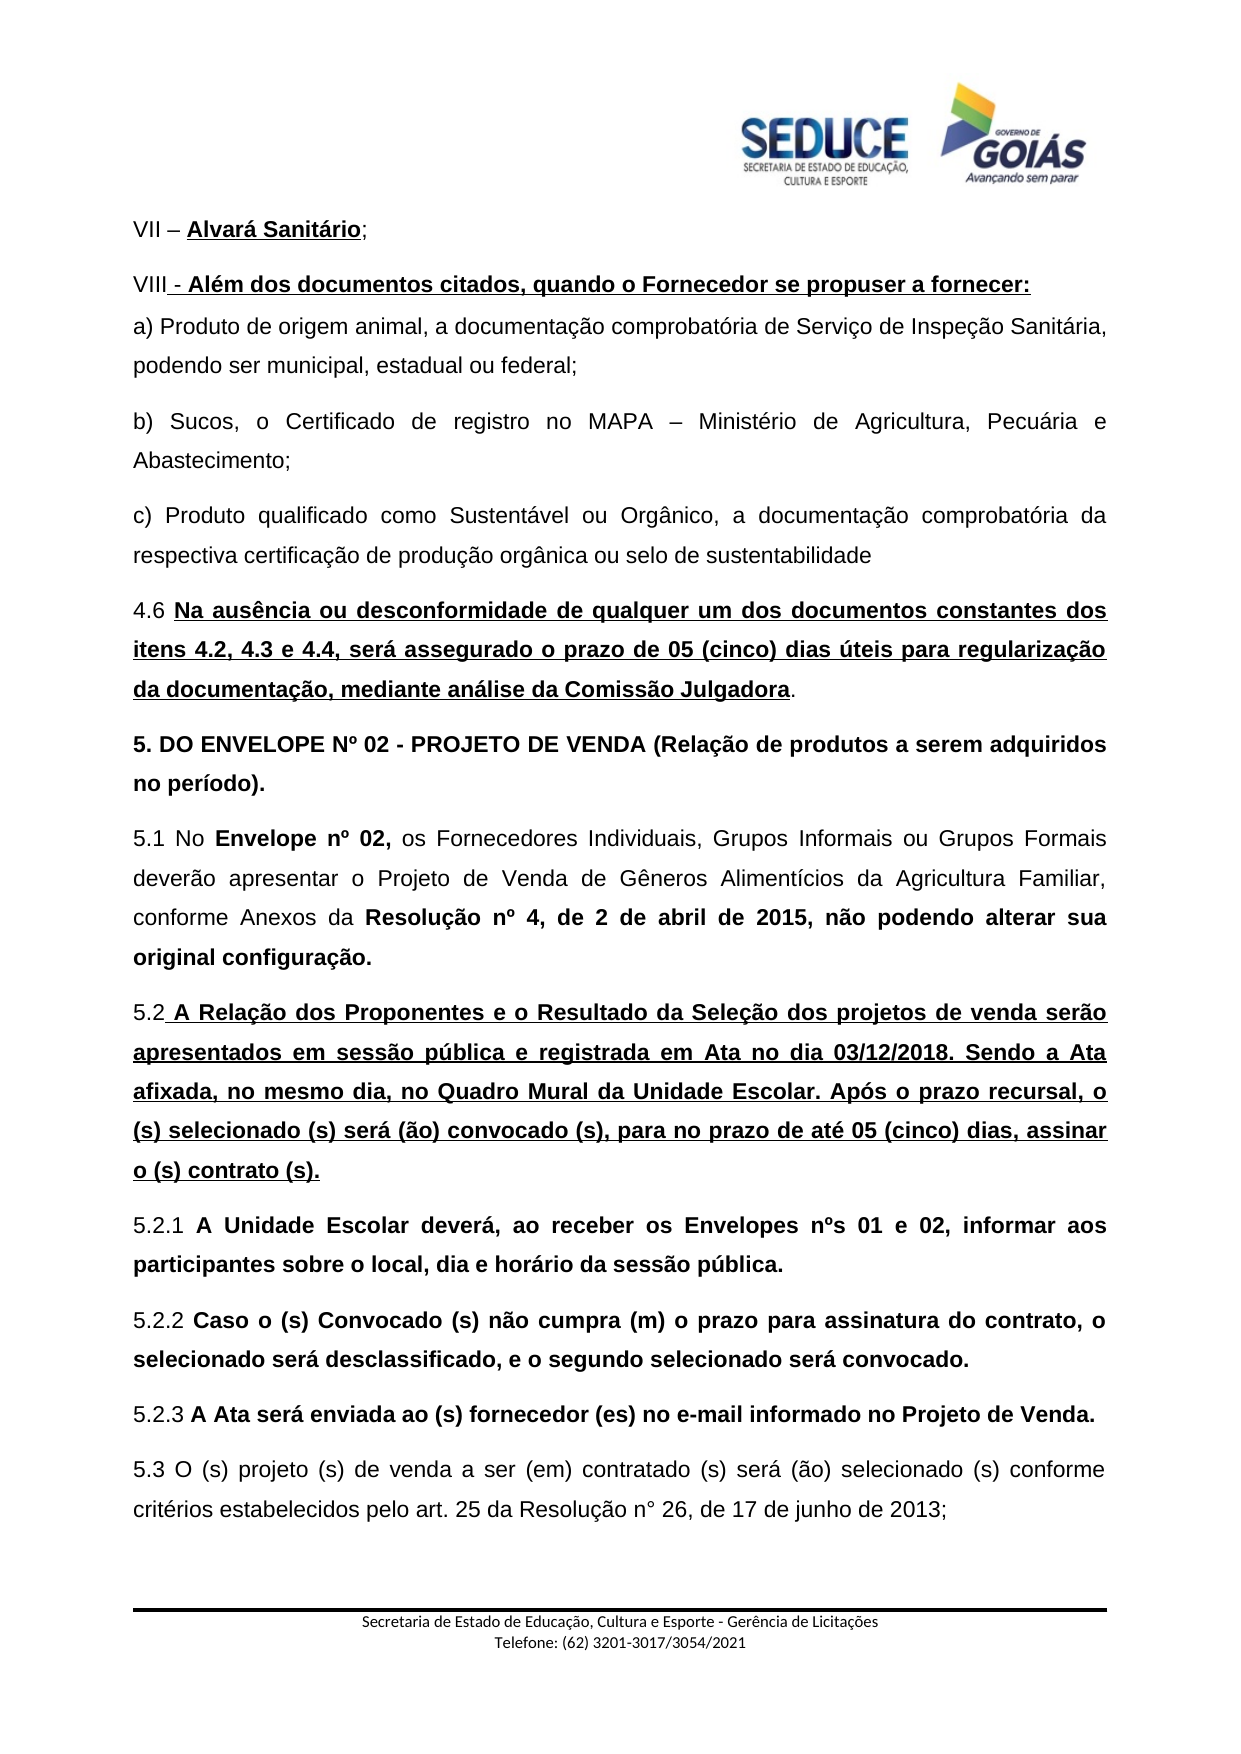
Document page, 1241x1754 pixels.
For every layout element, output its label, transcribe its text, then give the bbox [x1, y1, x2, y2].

text 5. DO ENVELOPE Nº 02 - PROJETO DE VENDA (Relação de produtos a serem adquiridos no período). [133, 731, 1107, 797]
text 4.6 Na ausência ou desconformidade de qualquer um dos documentos constantes dos itens 4.2, 4.3 e 4.4, será assegurado o prazo de 05 (cinco) dias úteis para regularização da documentação, mediante análise da Comissão Julgadora. [133, 597, 1107, 659]
text b) Sucos, o Certificado de registro no MAPA – Ministério de Agricultura, Pecuária e Abastecimento; [133, 408, 1107, 473]
text 5.1 No Envelope nº 02, os Fornecedores Individuais, Grupos Informais ou Grupos Formais deverão apresentar o Projeto de Venda de Gêneros Alimentícios da Agricultura Familiar, conforme Anexos da Resolução nº 4, de 2 de abril de 2015, não podendo alterar sua original configuração. [133, 825, 1107, 970]
text VIII - Além dos documentos citados, quando o Fornecedor se propuser a fornecer: [133, 271, 1107, 297]
text 5.3 O (s) projeto (s) de venda a ser (em) contratado (s) será (ão) selecionado (s) conforme critérios estabelecidos pelo art. 25 da Resolução n° 26, de 17 de junho de 2013; [133, 1456, 1107, 1522]
text 5.2.1 A Unidade Escolar deverá, ao receber os Envelopes nºs 01 e 02, informar aos participantes sobre o local, dia e horário da sessão pública. [133, 1212, 1107, 1278]
picture [726, 73, 1108, 216]
text 5.2.2 Caso o (s) Convocado (s) não cumpra (m) o prazo para assinatura do contrato, o selecionado será desclassificado, e o segundo selecionado será convocado. [133, 1307, 1107, 1372]
text 5.2 A Relação dos Proponentes e o Resultado da Seleção dos projetos de venda serão apresentados em sessão pública e registrada em Ata no dia 03/12/2018. Sendo a Ata afixada, no mesmo dia, no Quadro Mural da Unidade Escolar. Após o prazo recursal, o (s) selecionado (s) será (ão) convocado (s), para no prazo de até 05 (cinco) dias, assinar o (s) contrato (s). [133, 1141, 1107, 1183]
text a) Produto de origem animal, a documentação comprobatória de Serviço de Inspeção Sanitária, podendo ser municipal, estadual ou federal; [133, 313, 1107, 379]
text 5.2 A Relação dos Proponentes e o Resultado da Seleção dos projetos de venda serão apresentados em sessão pública e registrada em Ata no dia 03/12/2018. Sendo a Ata afixada, no mesmo dia, no Quadro Mural da Unidade Escolar. Após o prazo recursal, o (s) selecionado (s) será (ão) convocado (s), para no prazo de até 05 (cinco) dias, assinar o (s) contrato (s). [133, 1102, 1107, 1140]
text c) Produto qualificado como Sustentável ou Orgânico, a documentação comprobatória da respectiva certificação de produção orgânica ou selo de sustentabilidade [133, 502, 1107, 568]
text 5.2 A Relação dos Proponentes e o Resultado da Seleção dos projetos de venda serão apresentados em sessão pública e registrada em Ata no dia 03/12/2018. Sendo a Ata afixada, no mesmo dia, no Quadro Mural da Unidade Escolar. Após o prazo recursal, o (s) selecionado (s) será (ão) convocado (s), para no prazo de até 05 (cinco) dias, assinar o (s) contrato (s). [133, 1063, 1107, 1101]
text 5.2.3 A Ata será enviada ao (s) fornecedor (es) no e-mail informado no Projeto de Venda. [133, 1401, 1107, 1427]
text VII – Alvará Sanitário; [133, 216, 1107, 242]
text 4.6 Na ausência ou desconformidade de qualquer um dos documentos constantes dos itens 4.2, 4.3 e 4.4, será assegurado o prazo de 05 (cinco) dias úteis para regularização da documentação, mediante análise da Comissão Julgadora. [133, 660, 1107, 702]
text 5.2 A Relação dos Proponentes e o Resultado da Seleção dos projetos de venda serão apresentados em sessão pública e registrada em Ata no dia 03/12/2018. Sendo a Ata afixada, no mesmo dia, no Quadro Mural da Unidade Escolar. Após o prazo recursal, o (s) selecionado (s) será (ão) convocado (s), para no prazo de até 05 (cinco) dias, assinar o (s) contrato (s). [133, 999, 1107, 1061]
